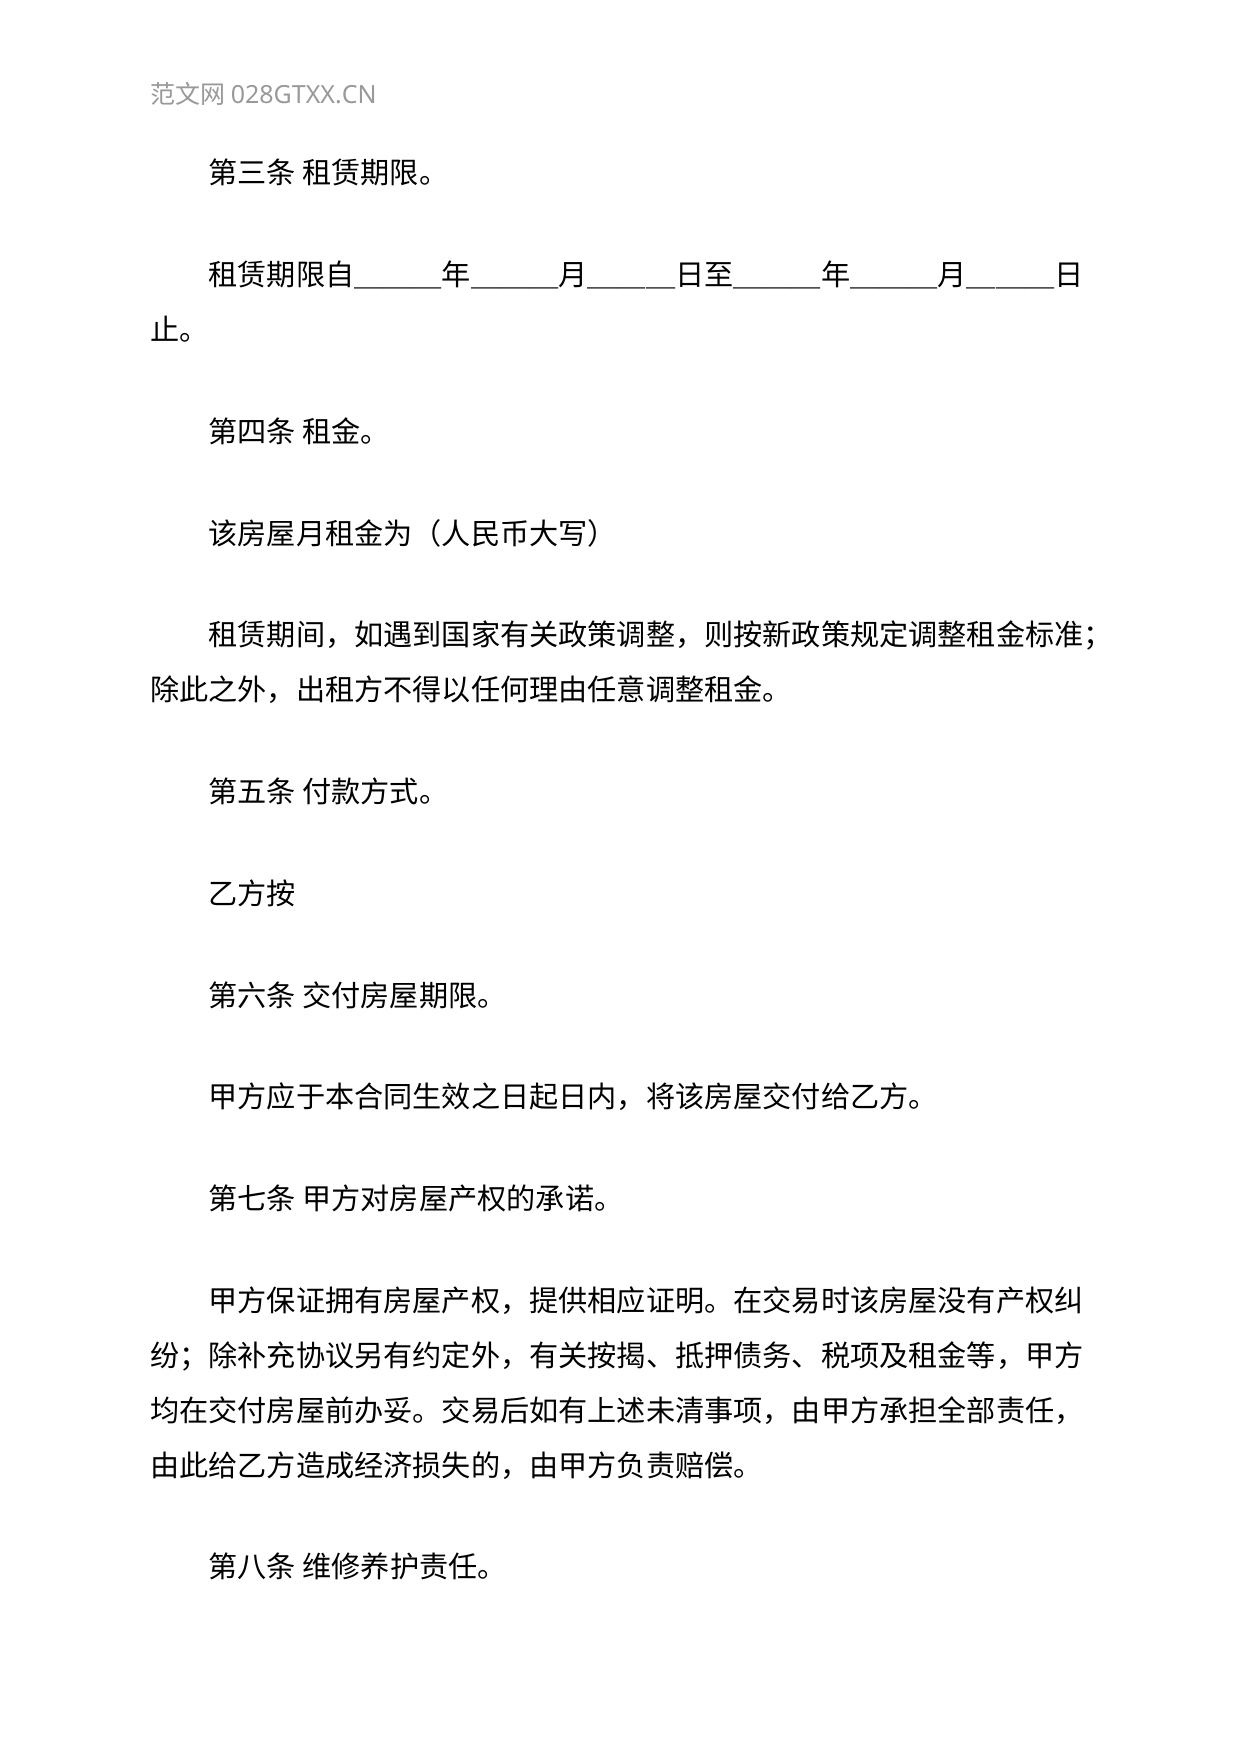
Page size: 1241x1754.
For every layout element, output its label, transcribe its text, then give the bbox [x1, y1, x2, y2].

text 租赁期间，如遇到国家有关政策调整，则按新政策规定调整租金标准；除此之外，出租方不得以任何理由任意调整租金。 [150, 612, 1090, 709]
text 甲方保证拥有房屋产权，提供相应证明。在交易时该房屋没有产权纠纷；除补充协议另有约定外，有关按揭、抵押债务、税项及租金等，甲方均在交付房屋前办妥。交易后如有上述未清事项，由甲方承担全部责任，由此给乙方造成经济损失的，由甲方负责赔偿。 [150, 1277, 1090, 1484]
text 第三条 租赁期限。 [150, 150, 1090, 192]
text 租赁期限自＿＿＿年＿＿＿月＿＿＿日至＿＿＿年＿＿＿月＿＿＿日止。 [150, 252, 1090, 349]
text 该房屋月租金为（人民币大写） [150, 510, 1090, 552]
text 甲方应于本合同生效之日起日内，将该房屋交付给乙方。 [150, 1074, 1090, 1116]
text 乙方按 [150, 870, 1090, 913]
text 第六条 交付房屋期限。 [150, 972, 1090, 1014]
text 第四条 租金。 [150, 408, 1090, 451]
text 第八条 维修养护责任。 [150, 1544, 1090, 1586]
text 第五条 付款方式。 [150, 769, 1090, 811]
text 第七条 甲方对房屋产权的承诺。 [150, 1176, 1090, 1218]
